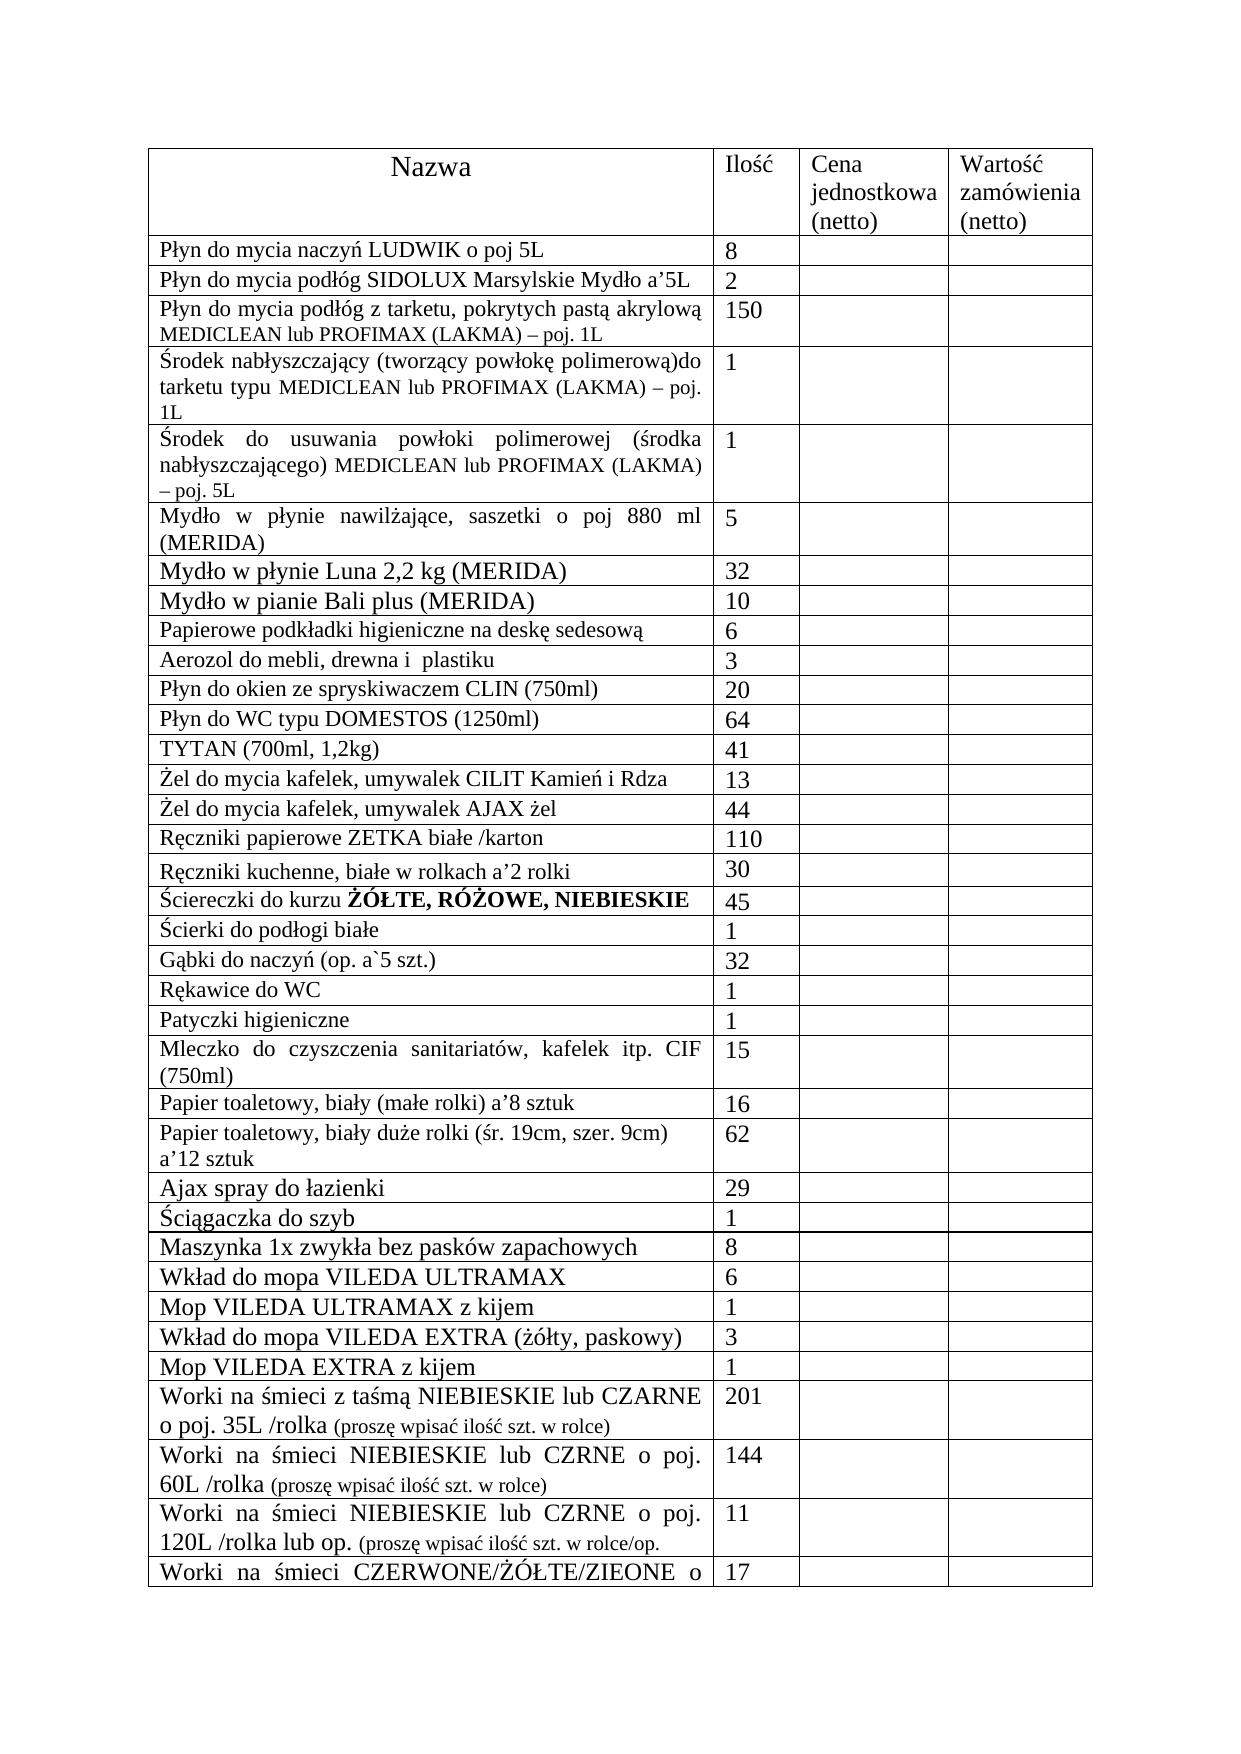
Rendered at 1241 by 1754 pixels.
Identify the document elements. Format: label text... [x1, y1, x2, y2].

table_cell [949, 1440, 1092, 1497]
table_cell [949, 946, 1092, 975]
table_cell Worki na śmieci NIEBIESKIE lub CZRNE o poj. 60L /rolka (proszę wpisać ilość szt. w rolce) [149, 1440, 713, 1497]
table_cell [149, 1557, 713, 1586]
table_cell [949, 1352, 1092, 1380]
table_cell Papierowe podkładki higieniczne na deskę sedesową [149, 616, 713, 645]
table_cell [800, 765, 948, 794]
table_cell Płyn do mycia naczyń LUDWIK o poj 5L [149, 236, 713, 265]
table_header Ilość [714, 149, 799, 235]
table_cell [949, 735, 1092, 764]
table_cell [949, 676, 1092, 704]
table_cell 20 [714, 676, 799, 704]
table_cell 6 [714, 1262, 799, 1291]
table_cell [949, 705, 1092, 734]
table_cell [800, 705, 948, 734]
table_cell 64 [714, 705, 799, 734]
table_cell [800, 1262, 948, 1291]
table_cell [949, 854, 1092, 886]
table_cell 10 [714, 586, 799, 615]
table_cell 29 [714, 1173, 799, 1202]
table_cell [800, 503, 948, 555]
table_cell TYTAN (700ml, 1,2kg) [149, 735, 713, 764]
table_cell 1 [714, 976, 799, 1005]
table_cell [800, 1292, 948, 1321]
table_header Cena jednostkowa (netto) [800, 149, 948, 235]
table_cell 32 [714, 556, 799, 585]
table_cell [949, 1006, 1092, 1034]
table_cell 201 [714, 1381, 799, 1439]
table_cell [800, 266, 948, 294]
table_cell [800, 976, 948, 1005]
table_cell [800, 1499, 948, 1556]
table_cell [800, 916, 948, 945]
table_cell [949, 646, 1092, 674]
table_cell Ręczniki kuchenne, białe w rolkach a’2 rolki [149, 854, 713, 886]
table_cell 3 [714, 646, 799, 674]
table_cell 110 [714, 825, 799, 853]
table_cell [800, 1119, 948, 1172]
table_cell Mop VILEDA ULTRAMAX z kijem [149, 1292, 713, 1321]
table_cell Płyn do mycia podłóg SIDOLUX Marsylskie Mydło a’5L [149, 266, 713, 294]
table_cell Worki na śmieci z taśmą NIEBIESKIE lub CZARNE o poj. 35L /rolka (proszę wpisać ilość szt. w rolce) [149, 1381, 713, 1439]
table_cell [949, 1292, 1092, 1321]
table_cell 17 [714, 1557, 799, 1586]
table_cell Gąbki do naczyń (op. a`5 szt.) [149, 946, 713, 975]
table_cell 44 [714, 795, 799, 823]
table_cell 3 [714, 1322, 799, 1351]
table_cell Żel do mycia kafelek, umywalek AJAX żel [149, 795, 713, 823]
table_cell [949, 425, 1092, 502]
table_cell [800, 586, 948, 615]
table_cell [800, 1036, 948, 1088]
table_cell Patyczki higieniczne [149, 1006, 713, 1034]
table_cell Mydło w płynie nawilżające, saszetki o poj 880 ml (MERIDA) [149, 503, 713, 555]
table_header Nazwa [149, 149, 713, 235]
table_cell [949, 1119, 1092, 1172]
table_cell 16 [714, 1089, 799, 1118]
table_cell [800, 676, 948, 704]
table_cell [800, 825, 948, 853]
table_cell 1 [714, 347, 799, 424]
table_cell 5 [714, 503, 799, 555]
table_cell Płyn do okien ze spryskiwaczem CLIN (750ml) [149, 676, 713, 704]
table_cell [800, 1089, 948, 1118]
table_cell 30 [714, 854, 799, 886]
table_cell [800, 1203, 948, 1231]
table_cell Wkład do mopa VILEDA ULTRAMAX [149, 1262, 713, 1291]
table_cell [949, 887, 1092, 915]
table_cell 8 [714, 236, 799, 265]
table_cell 62 [714, 1119, 799, 1172]
table_cell [949, 586, 1092, 615]
table_cell Środek nabłyszczający (tworzący powłokę polimerową)do tarketu typu MEDICLEAN lub PROFIMAX (LAKMA) – poj. 1L [149, 347, 713, 424]
table_cell Mleczko do czyszczenia sanitariatów, kafelek itp. CIF (750ml) [149, 1036, 713, 1088]
table_cell 45 [714, 887, 799, 915]
table_cell [800, 1381, 948, 1439]
table_cell [949, 1322, 1092, 1351]
table_cell [949, 1499, 1092, 1556]
table_cell Ściereczki do kurzu ŻÓŁTE, RÓŻOWE, NIEBIESKIE [149, 887, 713, 915]
table_cell 1 [714, 1203, 799, 1231]
table_cell [800, 1352, 948, 1380]
table_cell Żel do mycia kafelek, umywalek CILIT Kamień i Rdza [149, 765, 713, 794]
table_cell Środek do usuwania powłoki polimerowej (środka nabłyszczającego) MEDICLEAN lub PROFIMAX (LAKMA) – poj. 5L [149, 425, 713, 502]
table_cell [949, 1557, 1092, 1586]
table_cell Papier toaletowy, biały (małe rolki) a’8 sztuk [149, 1089, 713, 1118]
table_cell [949, 347, 1092, 424]
table_cell Papier toaletowy, biały duże rolki (śr. 19cm, szer. 9cm) a’12 sztuk [149, 1119, 713, 1172]
table_cell 1 [714, 1292, 799, 1321]
table_cell [949, 266, 1092, 294]
table_cell 41 [714, 735, 799, 764]
table_cell [800, 946, 948, 975]
table_cell 32 [714, 946, 799, 975]
table_cell [800, 1173, 948, 1202]
table_cell Worki na śmieci NIEBIESKIE lub CZRNE o poj. 120L /rolka lub op. (proszę wpisać ilość szt. w rolce/op. [149, 1499, 713, 1556]
table_cell 8 [714, 1233, 799, 1261]
table_cell Wkład do mopa VILEDA EXTRA (żółty, paskowy) [149, 1322, 713, 1351]
table_cell [800, 1322, 948, 1351]
table_cell [949, 296, 1092, 346]
table_cell 1 [714, 1352, 799, 1380]
table_cell [800, 795, 948, 823]
table_cell 1 [714, 425, 799, 502]
table_cell [949, 1381, 1092, 1439]
table_cell [949, 1203, 1092, 1231]
table_cell Ręczniki papierowe ZETKA białe /karton [149, 825, 713, 853]
table_cell [949, 976, 1092, 1005]
table_cell Ścierki do podłogi białe [149, 916, 713, 945]
table_cell [949, 236, 1092, 265]
table_cell Aerozol do mebli, drewna i plastiku [149, 646, 713, 674]
table_cell [800, 646, 948, 674]
table_cell [949, 795, 1092, 823]
table_cell [949, 1173, 1092, 1202]
table_cell 1 [714, 1006, 799, 1034]
table_cell [800, 556, 948, 585]
table_cell [949, 556, 1092, 585]
table_cell [800, 296, 948, 346]
table_cell 15 [714, 1036, 799, 1088]
table_cell Rękawice do WC [149, 976, 713, 1005]
table_cell [800, 735, 948, 764]
table_cell Mydło w pianie Bali plus (MERIDA) [149, 586, 713, 615]
table_cell [949, 503, 1092, 555]
table_cell 13 [714, 765, 799, 794]
table_cell 6 [714, 616, 799, 645]
table_cell Ajax spray do łazienki [149, 1173, 713, 1202]
table_cell [949, 1262, 1092, 1291]
table_cell [949, 916, 1092, 945]
table_cell [800, 887, 948, 915]
table_cell [949, 825, 1092, 853]
table_cell Mop VILEDA EXTRA z kijem [149, 1352, 713, 1380]
table_cell 2 [714, 266, 799, 294]
table_cell [949, 1036, 1092, 1088]
table_cell 150 [714, 296, 799, 346]
table_header Wartość zamówienia (netto) [949, 149, 1092, 235]
table_cell Maszynka 1x zwykła bez pasków zapachowych [149, 1233, 713, 1261]
table_cell [949, 1089, 1092, 1118]
table_cell Płyn do WC typu DOMESTOS (1250ml) [149, 705, 713, 734]
table_cell [800, 1006, 948, 1034]
table_cell [800, 1233, 948, 1261]
table_cell [800, 1440, 948, 1497]
table_cell 144 [714, 1440, 799, 1497]
table_cell [800, 425, 948, 502]
table_cell 11 [714, 1499, 799, 1556]
table_cell [800, 854, 948, 886]
table_cell [949, 1233, 1092, 1261]
table_cell [800, 616, 948, 645]
table_cell [949, 616, 1092, 645]
table_cell [949, 765, 1092, 794]
table_cell [800, 347, 948, 424]
table_cell [800, 1557, 948, 1586]
table_cell Płyn do mycia podłóg z tarketu, pokrytych pastą akrylową MEDICLEAN lub PROFIMAX (LAKMA) – poj. 1L [149, 296, 713, 346]
table_cell Ściągaczka do szyb [149, 1203, 713, 1231]
table_cell [800, 236, 948, 265]
table_cell 1 [714, 916, 799, 945]
table_cell Mydło w płynie Luna 2,2 kg (MERIDA) [149, 556, 713, 585]
